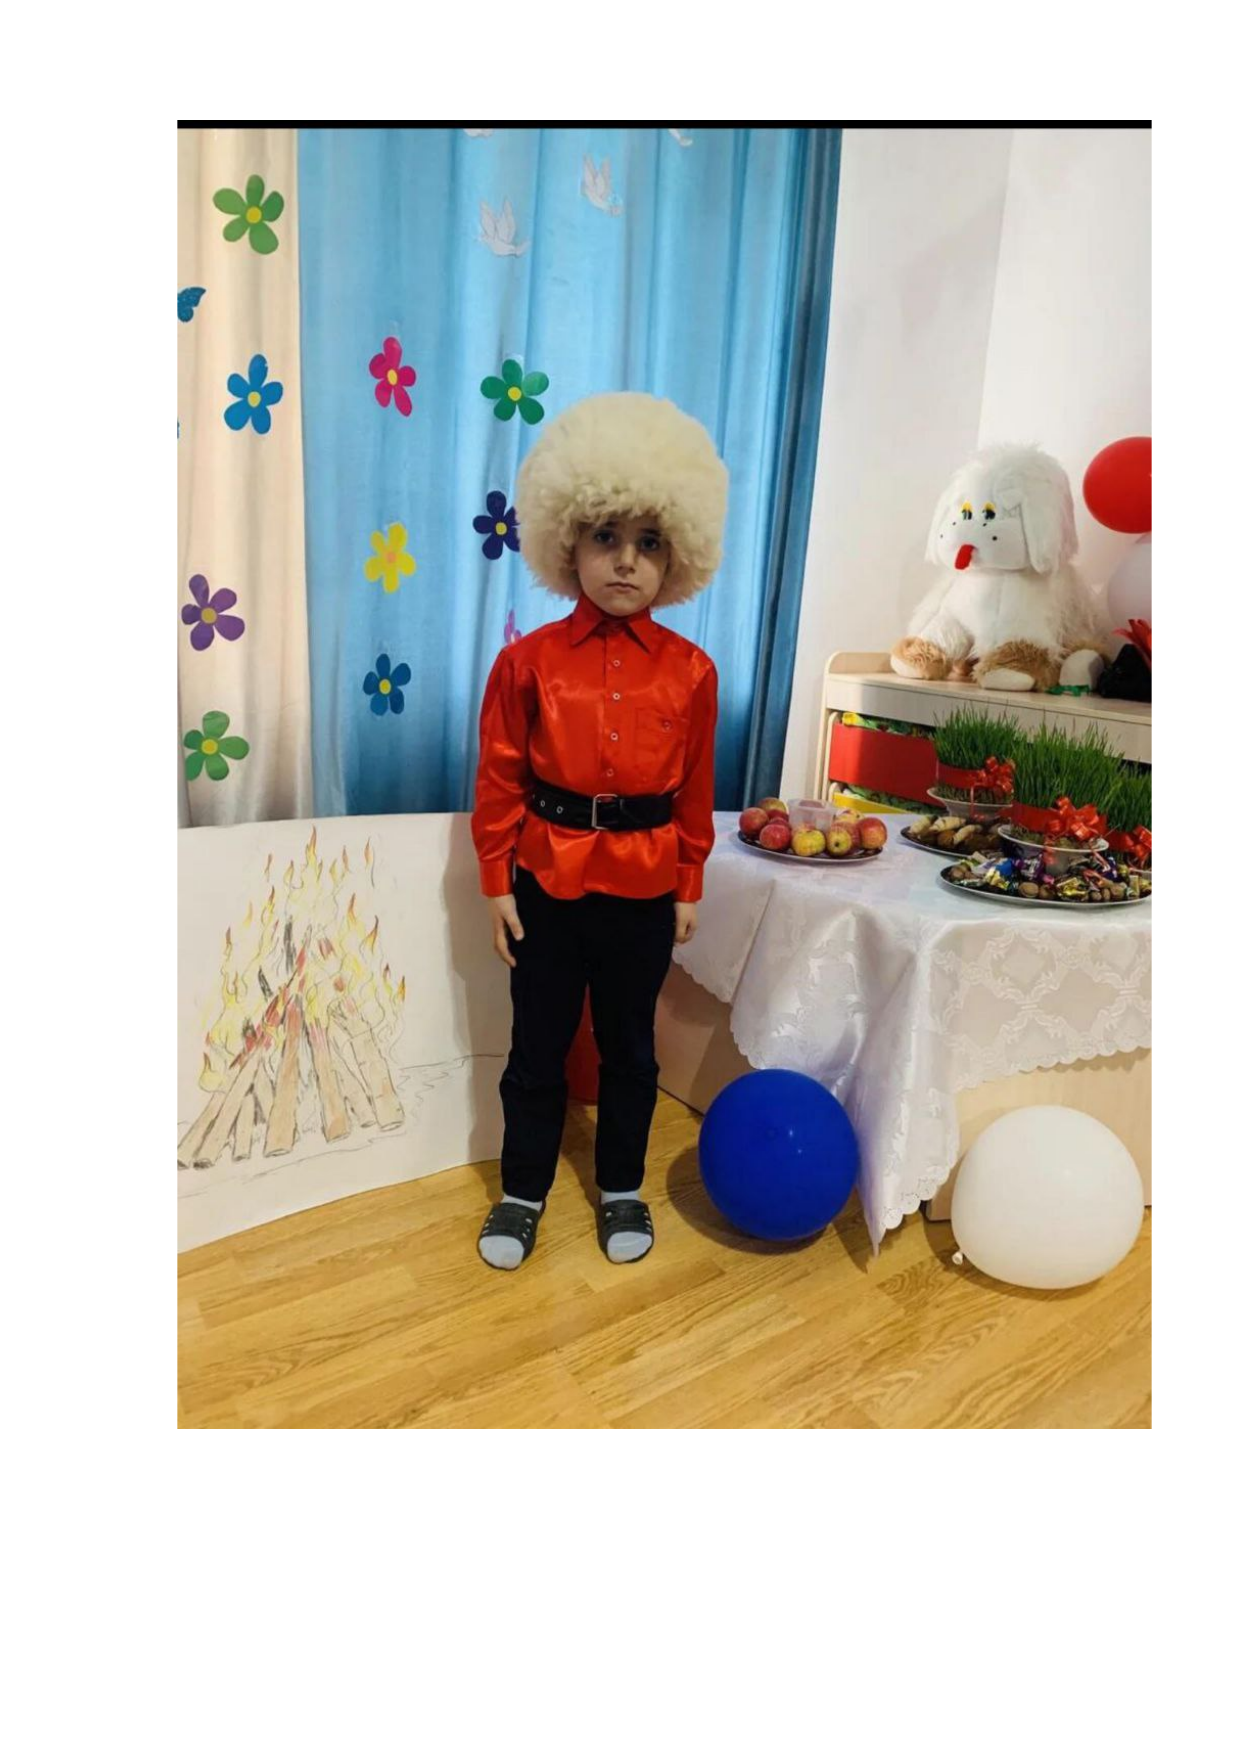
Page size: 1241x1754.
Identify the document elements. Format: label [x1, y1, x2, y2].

picture [177, 120, 1152, 1429]
